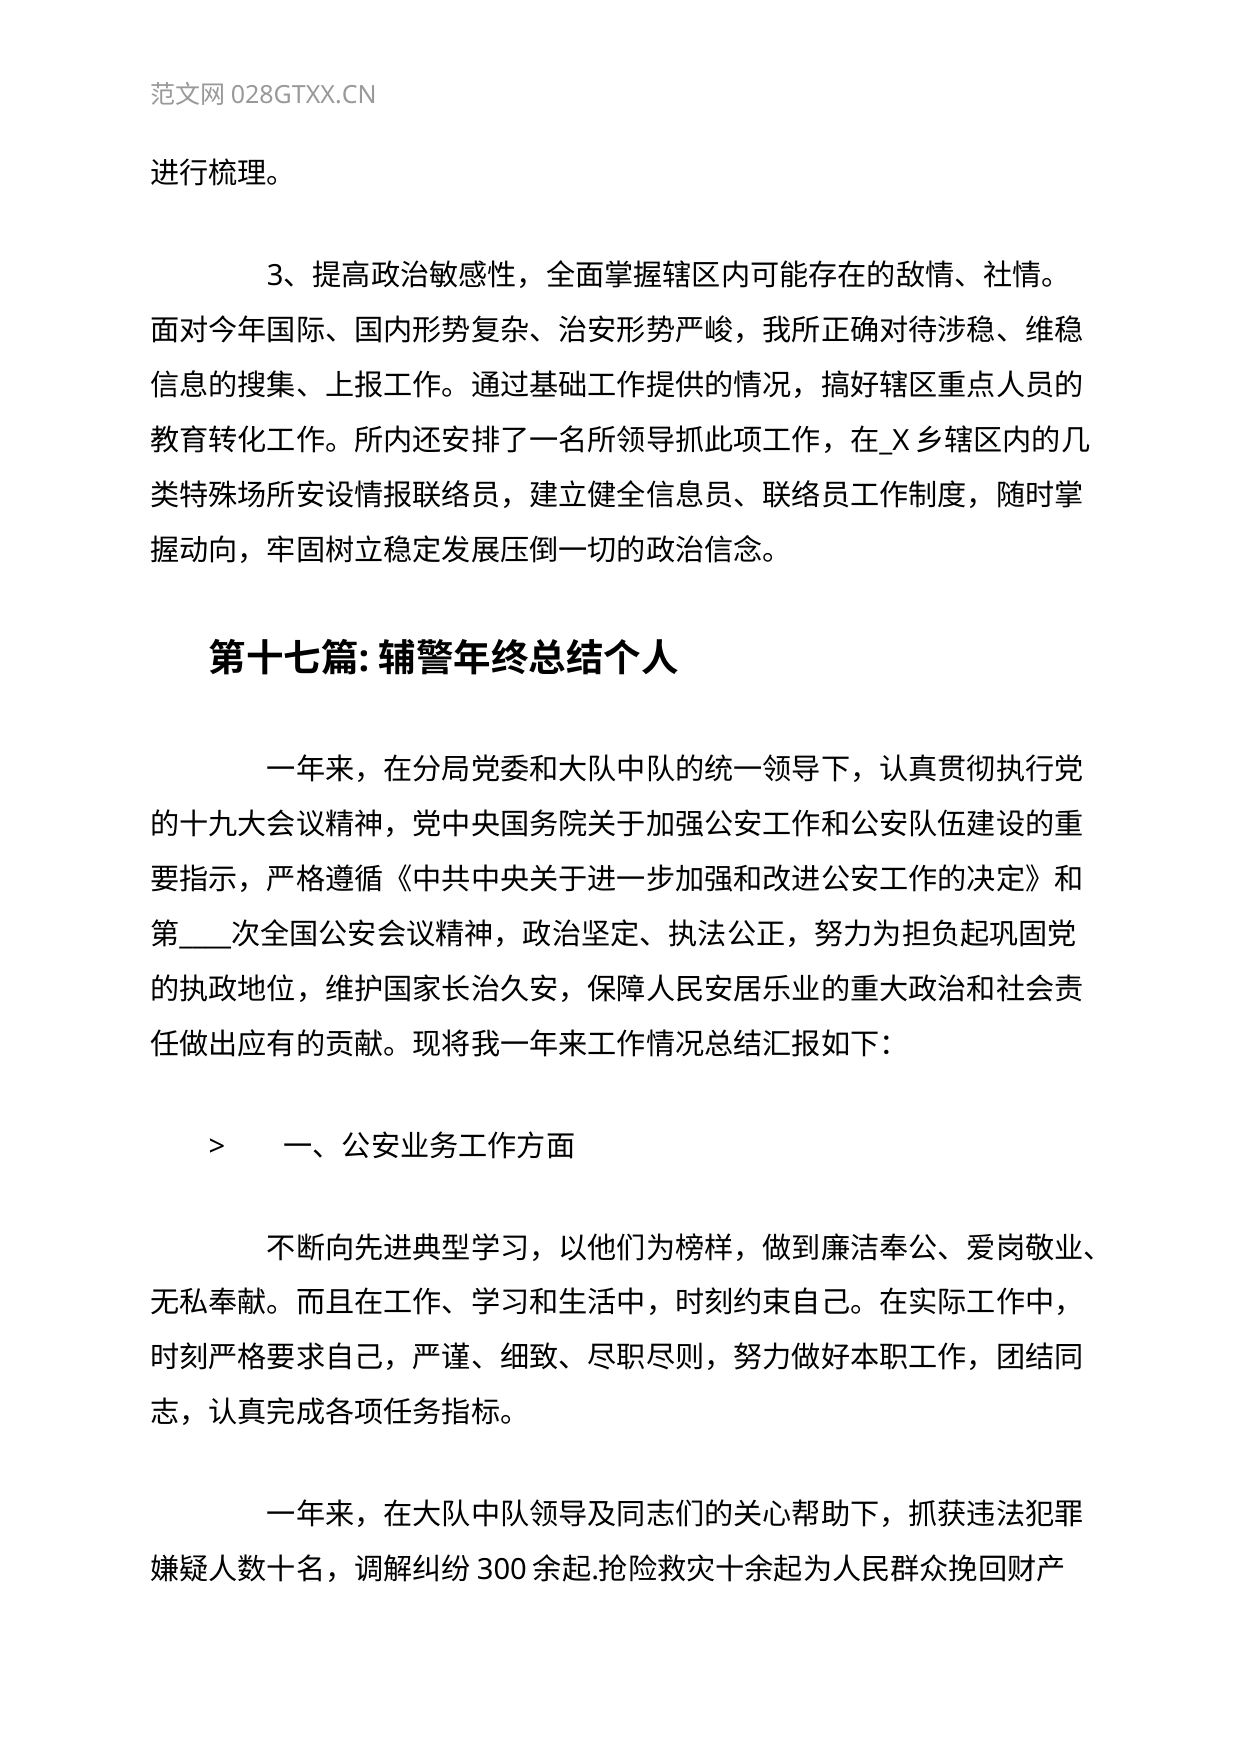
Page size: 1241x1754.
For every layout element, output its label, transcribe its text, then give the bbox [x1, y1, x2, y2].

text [150, 1491, 1090, 1588]
text > 一、公安业务工作方面 [150, 1122, 1090, 1164]
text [150, 150, 1090, 192]
text 3、提高政治敏感性，全面掌握辖区内可能存在的敌情、社情。面对今年国际、国内形势复杂、治安形势严峻，我所正确对待涉稳、维稳信息的搜集、上报工作。通过基础工作提供的情况，搞好辖区重点人员的教育转化工作。所内还安排了一名所领导抓此项工作，在_X乡辖区内的几类特殊场所安设情报联络员，建立健全信息员、联络员工作制度，随时掌握动向，牢固树立稳定发展压倒一切的政治信念。 [150, 252, 1090, 569]
text 第十七篇: 辅警年终总结个人 [150, 628, 1090, 683]
text 一年来，在分局党委和大队中队的统一领导下，认真贯彻执行党的十九大会议精神，党中央国务院关于加强公安工作和公安队伍建设的重要指示，严格遵循《中共中央关于进一步加强和改进公安工作的决定》和第____次全国公安会议精神，政治坚定、执法公正，努力为担负起巩固党的执政地位，维护国家长治久安，保障人民安居乐业的重大政治和社会责任做出应有的贡献。现将我一年来工作情况总结汇报如下： [150, 746, 1090, 1063]
text 不断向先进典型学习，以他们为榜样，做到廉洁奉公、爱岗敬业、无私奉献。而且在工作、学习和生活中，时刻约束自己。在实际工作中，时刻严格要求自己，严谨、细致、尽职尽则，努力做好本职工作，团结同志，认真完成各项任务指标。 [150, 1224, 1090, 1431]
